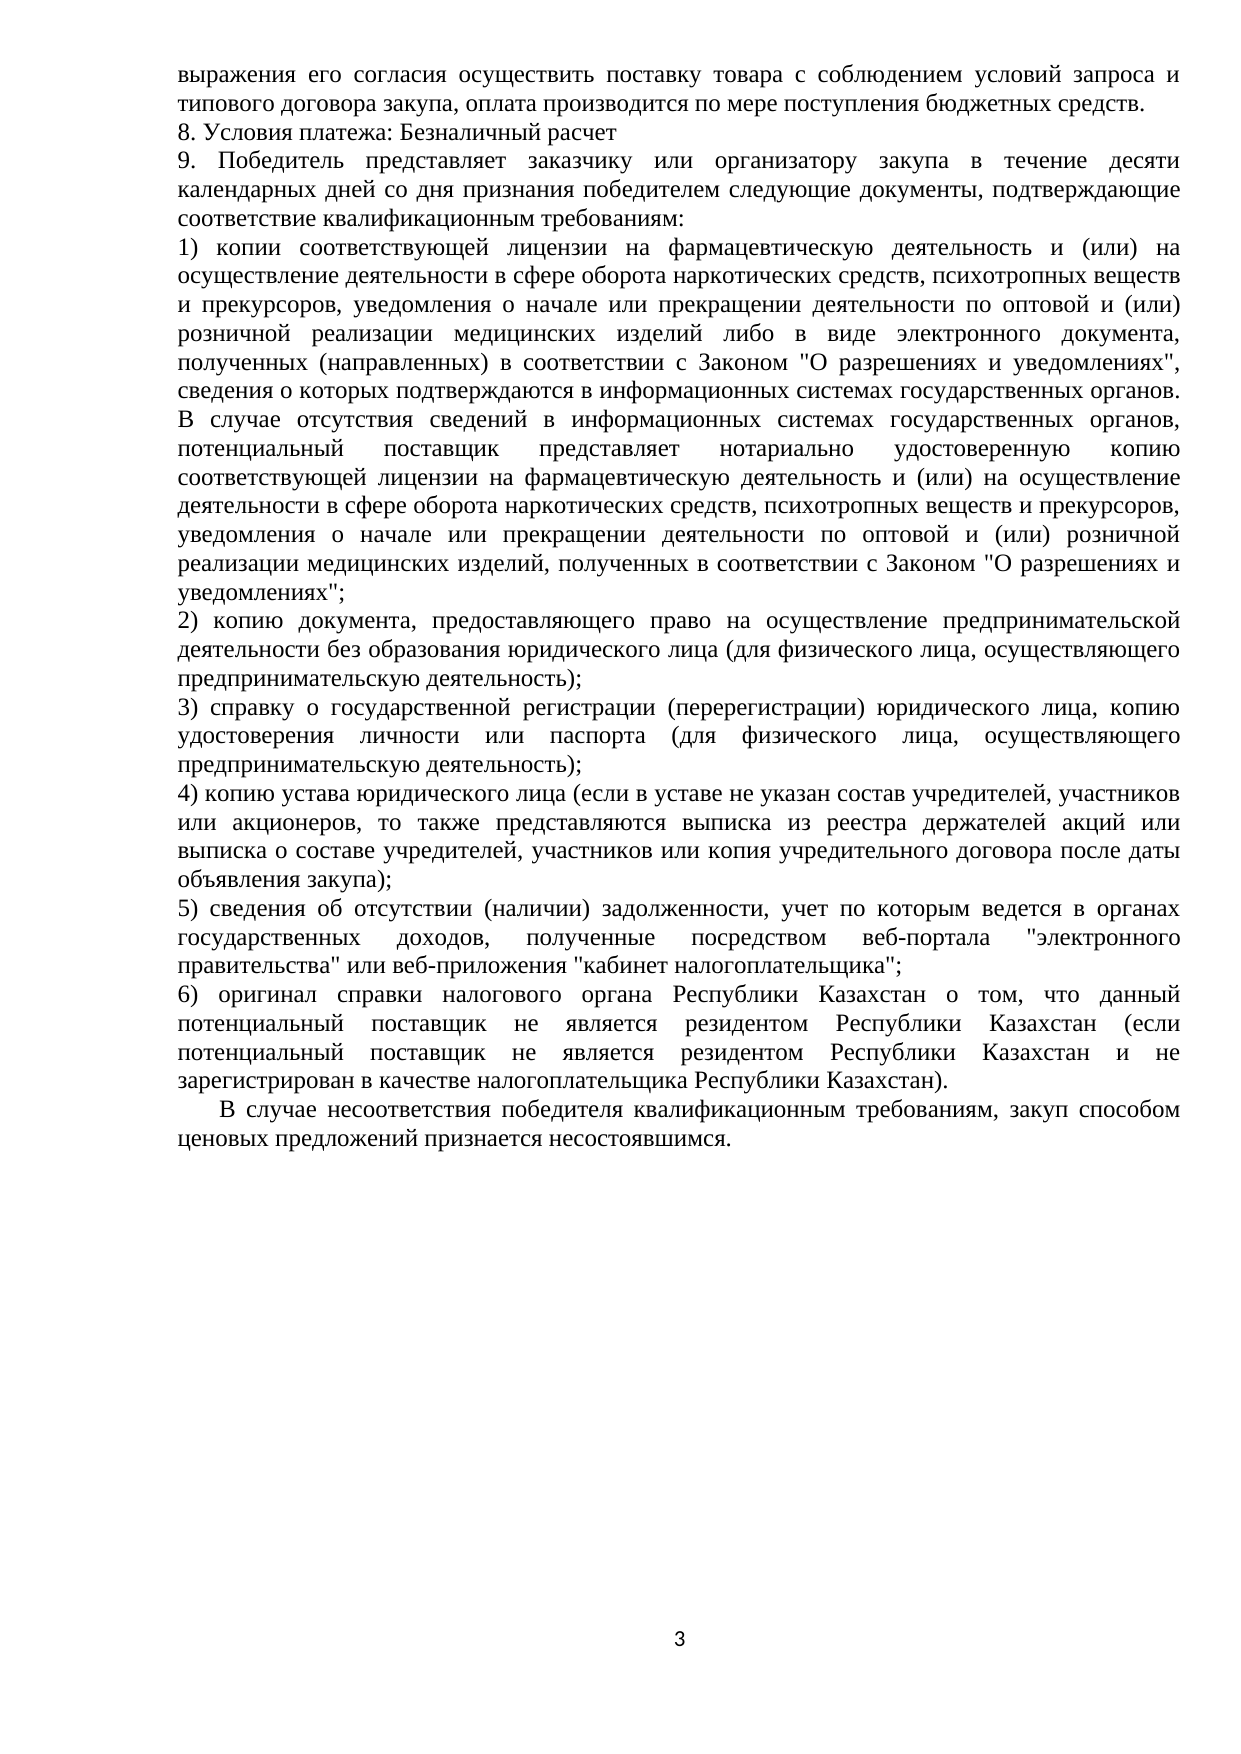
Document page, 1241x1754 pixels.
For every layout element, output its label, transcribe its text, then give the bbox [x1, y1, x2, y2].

text 9. Победитель представляет заказчику или организатору закупа в течение десяти календарных дней со дня признания победителем следующие документы, подтверждающие соответствие квалификационным требованиям: [177, 145, 1181, 232]
text В случае несоответствия победителя квалификационным требованиям, закуп способом ценовых предложений признается несостоявшимся. [177, 1094, 1181, 1152]
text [177, 59, 1181, 117]
text 1) копии соответствующей лицензии на фармацевтическую деятельность и (или) на осуществление деятельности в сфере оборота наркотических средств, психотропных веществ и прекурсоров, уведомления о начале или прекращении деятельности по оптовой и (или) розничной реализации медицинских изделий либо в виде электронного документа, полученных (направленных) в соответствии с Законом "О разрешениях и уведомлениях", сведения о которых подтверждаются в информационных системах государственных органов. В случае отсутствия сведений в информационных системах государственных органов, потенциальный поставщик представляет нотариально удостоверенную копию соответствующей лицензии на фармацевтическую деятельность и (или) на осуществление деятельности в сфере оборота наркотических средств, психотропных веществ и прекурсоров, уведомления о начале или прекращении деятельности по оптовой и (или) розничной реализации медицинских изделий, полученных в соответствии с Законом "О разрешениях и уведомлениях"; [177, 232, 1181, 605]
text 4) копию устава юридического лица (если в уставе не указан состав учредителей, участников или акционеров, то также представляются выписка из реестра держателей акций или выписка о составе учредителей, участников или копия учредительного договора после даты объявления закупа); [177, 778, 1181, 893]
text 2) копию документа, предоставляющего право на осуществление предпринимательской деятельности без образования юридического лица (для физического лица, осуществляющего предпринимательскую деятельность); [177, 605, 1181, 692]
text 6) оригинал справки налогового органа Республики Казахстан о том, что данный потенциальный поставщик не является резидентом Республики Казахстан (если потенциальный поставщик не является резидентом Республики Казахстан и не зарегистрирован в качестве налогоплательщика Республики Казахстан). [177, 979, 1181, 1094]
text 5) сведения об отсутствии (наличии) задолженности, учет по которым ведется в органах государственных доходов, полученные посредством веб-портала "электронного правительства" или веб-приложения "кабинет налогоплательщика"; [177, 893, 1181, 979]
text 8. Условия платежа: Безналичный расчет [177, 117, 1181, 145]
text 3) справку о государственной регистрации (перерегистрации) юридического лица, копию удостоверения личности или паспорта (для физического лица, осуществляющего предпринимательскую деятельность); [177, 692, 1181, 778]
